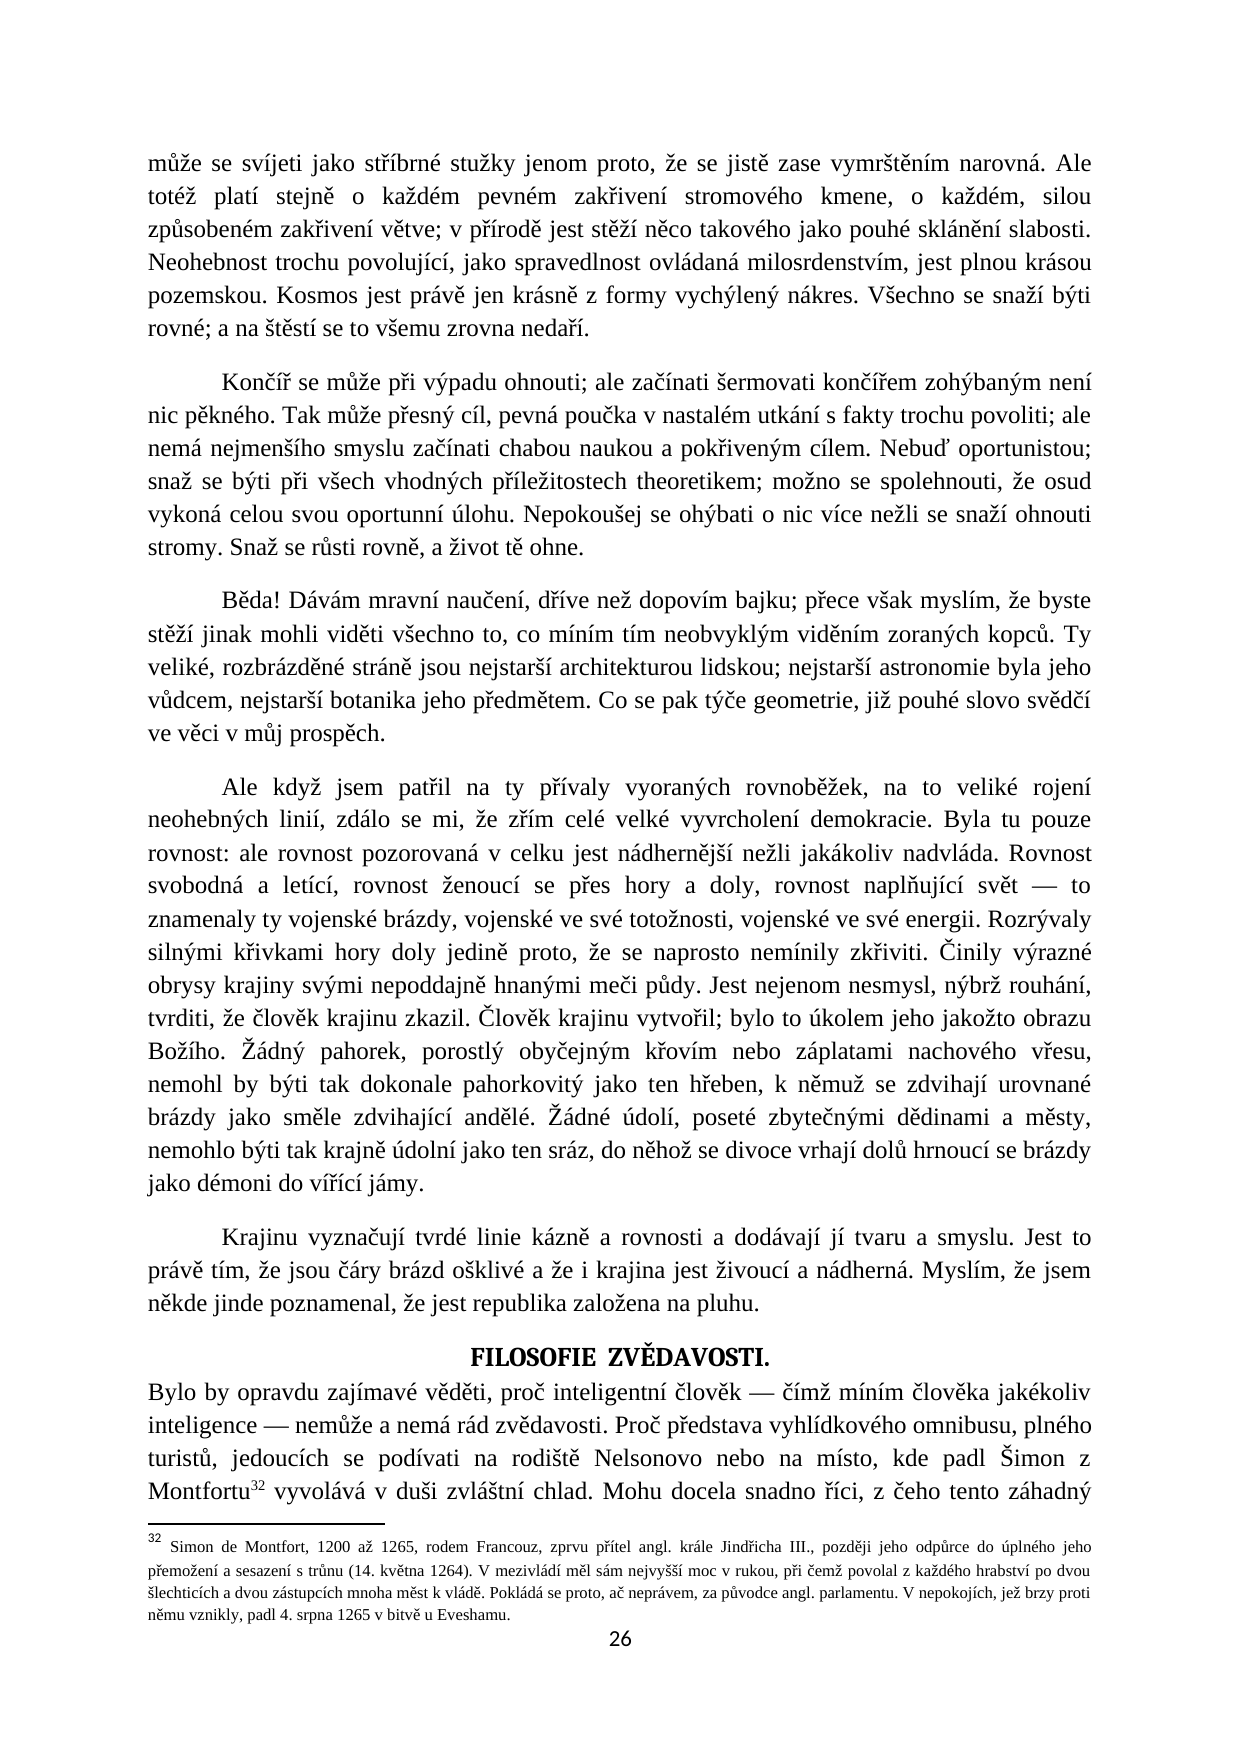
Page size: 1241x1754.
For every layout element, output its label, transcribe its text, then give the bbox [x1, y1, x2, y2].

text Krajinu vyznačují tvrdé linie kázně a rovnosti a dodávají jí tvaru a smyslu. Jest to právě tím, že jsou čáry brázd ošklivé a že i krajina jest živoucí a nádherná. Myslím, že jsem někde jinde poznamenal, že jest republika založena na pluhu. [148, 1222, 1092, 1316]
subtitle FILOSOFIE ZVĚDAVOSTI. [148, 1342, 1092, 1373]
text Končíř se může při výpadu ohnouti; ale začínati šermovati končířem zohýbaným není nic pěkného. Tak může přesný cíl, pevná poučka v nastalém utkání s fakty trochu povoliti; ale nemá nejmenšího smyslu začínati chabou naukou a pokřiveným cílem. Nebuď oportunistou; snaž se býti při všech vhodných příležitostech theoretikem; možno se spolehnouti, že osud vykoná celou svou oportunní úlohu. Nepokoušej se ohýbati o nic více nežli se snaží ohnouti stromy. Snaž se růsti rovně, a život tě ohne. [148, 367, 1092, 561]
text Ale když jsem patřil na ty přívaly vyoraných rovnoběžek, na to veliké rojení neohebných linií, zdálo se mi, že zřím celé velké vyvrcholení demokracie. Byla tu pouze rovnost: ale rovnost pozorovaná v celku jest nádhernější nežli jakákoliv nadvláda. Rovnost svobodná a letící, rovnost ženoucí se přes hory a doly, rovnost naplňující svět — to znamenaly ty vojenské brázdy, vojenské ve své totožnosti, vojenské ve své energii. Rozrývaly silnými křivkami hory doly jedině proto, že se naprosto nemínily zkřiviti. Činily výrazné obrysy krajiny svými nepoddajně hnanými meči půdy. Jest nejenom nesmysl, nýbrž rouhání, tvrditi, že člověk krajinu zkazil. Člověk krajinu vytvořil; bylo to úkolem jeho jakožto obrazu Božího. Žádný pahorek, porostlý obyčejným křovím nebo záplatami nachového vřesu, nemohl by býti tak dokonale pahorkovitý jako ten hřeben, k němuž se zdvihají urovnané brázdy jako směle zdvihající andělé. Žádné údolí, poseté zbytečnými dědinami a městy, nemohlo býti tak krajně údolní jako ten sráz, do něhož se divoce vrhají dolů hrnoucí se brázdy jako démoni do vířící jámy. [148, 772, 1092, 1197]
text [148, 148, 1092, 342]
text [148, 1377, 1092, 1505]
text Běda! Dávám mravní naučení, dříve než dopovím bajku; přece však myslím, že byste stěží jinak mohli viděti všechno to, co míním tím neobvyklým viděním zoraných kopců. Ty veliké, rozbrázděné stráně jsou nejstarší architekturou lidskou; nejstarší astronomie byla jeho vůdcem, nejstarší botanika jeho předmětem. Co se pak týče geometrie, již pouhé slovo svědčí ve věci v můj prospěch. [148, 586, 1092, 746]
